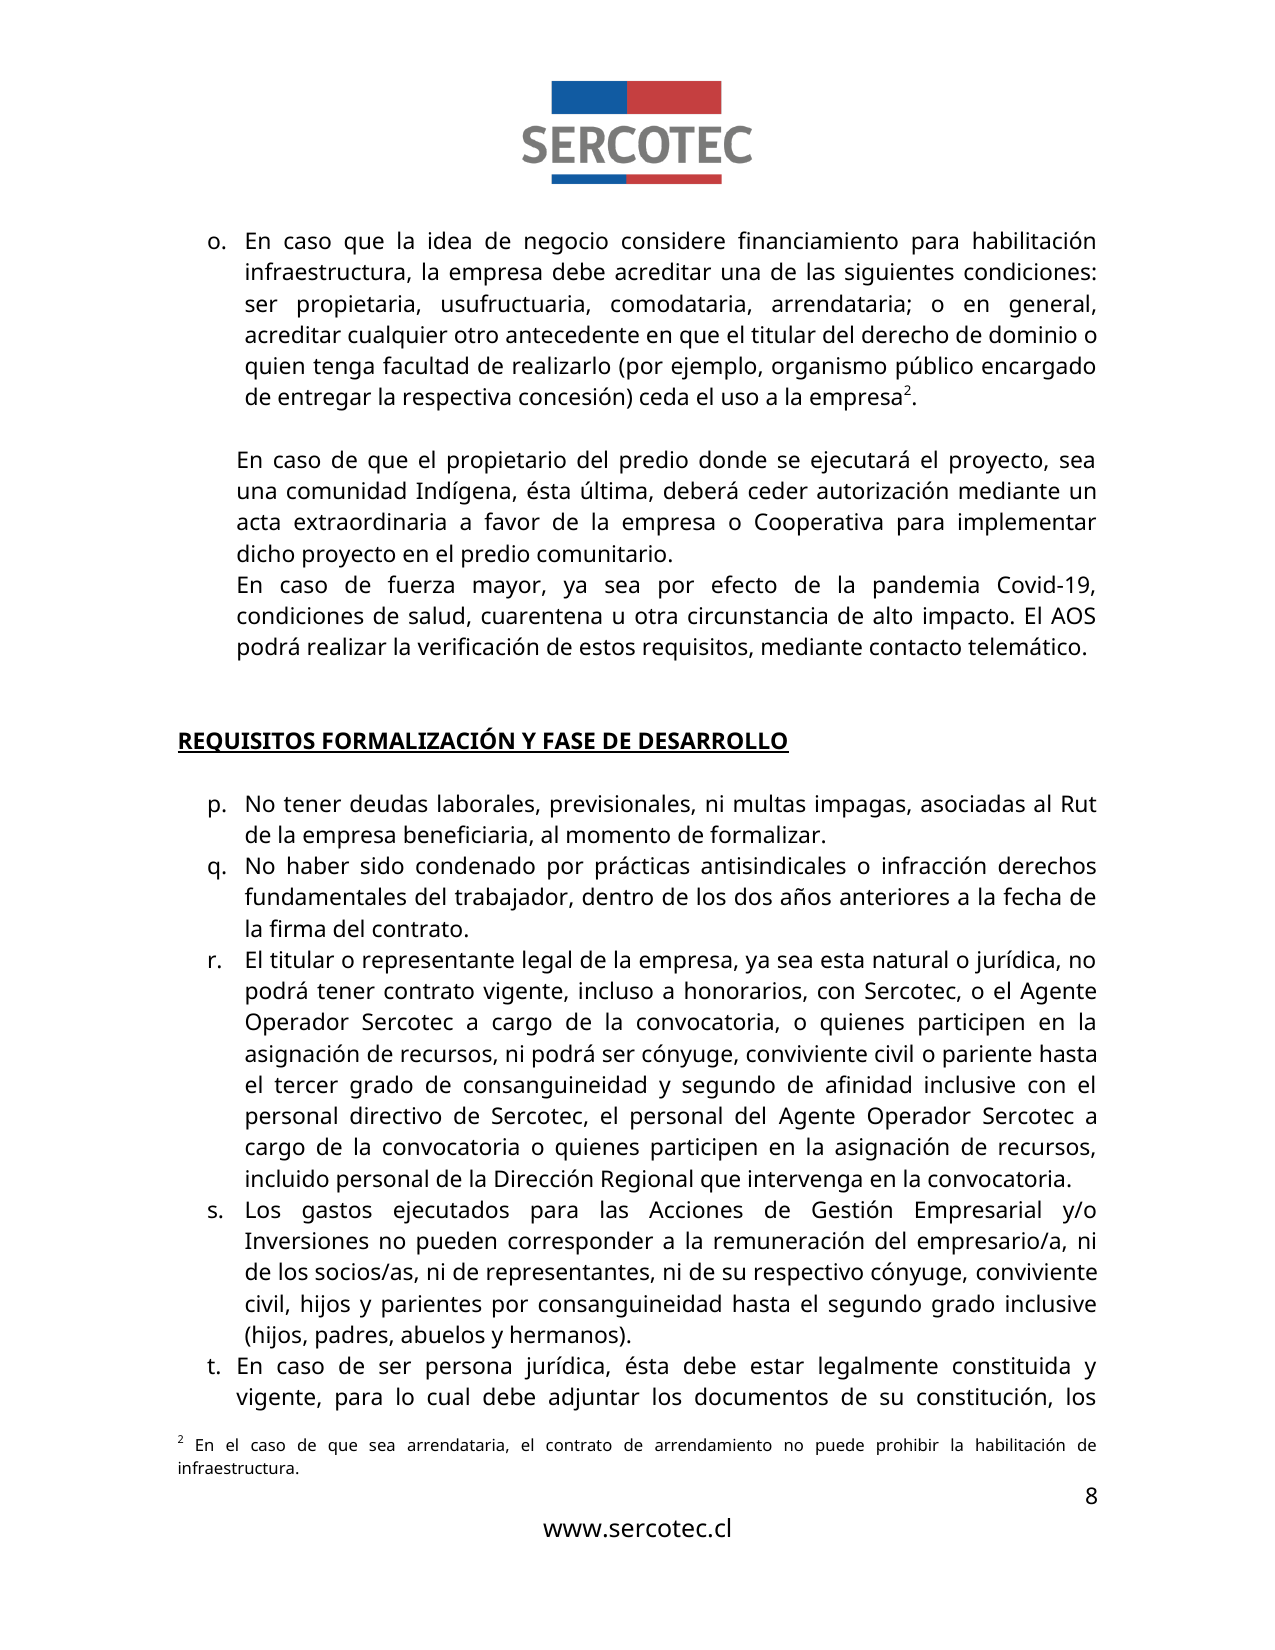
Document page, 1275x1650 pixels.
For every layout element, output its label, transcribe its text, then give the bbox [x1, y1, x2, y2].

list El titular o representante legal de la empresa, ya sea esta natural o jurídica, no podrá tener contrato vigente, incluso a honorarios, con Sercotec, o el Agente Operador Sercotec a cargo de la convocatoria, o quienes participen en la asignación de recursos, ni podrá ser cónyuge, conviviente civil o pariente hasta el tercer grado de consanguineidad y segundo de afinidad inclusive con el personal directivo de Sercotec, el personal del Agente Operador Sercotec a cargo de la convocatoria o quienes participen en la asignación de recursos, incluido personal de la Dirección Regional que intervenga en la convocatoria. [207, 944, 1098, 1194]
picture [512, 73, 763, 194]
list En caso que la idea de negocio considere financiamiento para habilitación infraestructura, la empresa debe acreditar una de las siguientes condiciones: ser propietaria, usufructuaria, comodataria, arrendataria; o en general, acreditar cualquier otro antecedente en que el titular del derecho de dominio o quien tenga facultad de realizarlo (por ejemplo, organismo público encargado de entregar la respectiva concesión) ceda el uso a la empresa. [207, 225, 1098, 412]
list Los gastos ejecutados para las Acciones de Gestión Empresarial y/o Inversiones no pueden corresponder a la remuneración del empresario/a, ni de los socios/as, ni de representantes, ni de su respectivo cónyuge, conviviente civil, hijos y parientes por consanguineidad hasta el segundo grado inclusive (hijos, padres, abuelos y hermanos). [207, 1194, 1098, 1350]
list No haber sido condenado por prácticas antisindicales o infracción derechos fundamentales del trabajador, dentro de los dos años anteriores a la fecha de la firma del contrato. [207, 850, 1098, 944]
text En caso de que el propietario del predio donde se ejecutará el proyecto, sea una comunidad Indígena, ésta última, deberá ceder autorización mediante un acta extraordinaria a favor de la empresa o Cooperativa para implementar dicho proyecto en el predio comunitario. [236, 444, 1098, 569]
text En caso de fuerza mayor, ya sea por efecto de la pandemia Covid-19, condiciones de salud, cuarentena u otra circunstancia de alto impacto. El AOS podrá realizar la verificación de estos requisitos, mediante contacto telemático. [236, 569, 1098, 662]
list No tener deudas laborales, previsionales, ni multas impagas, asociadas al Rut de la empresa beneficiaria, al momento de formalizar. [207, 787, 1098, 850]
text REQUISITOS FORMALIZACIÓN Y FASE DE DESARROLLO [177, 725, 1098, 756]
